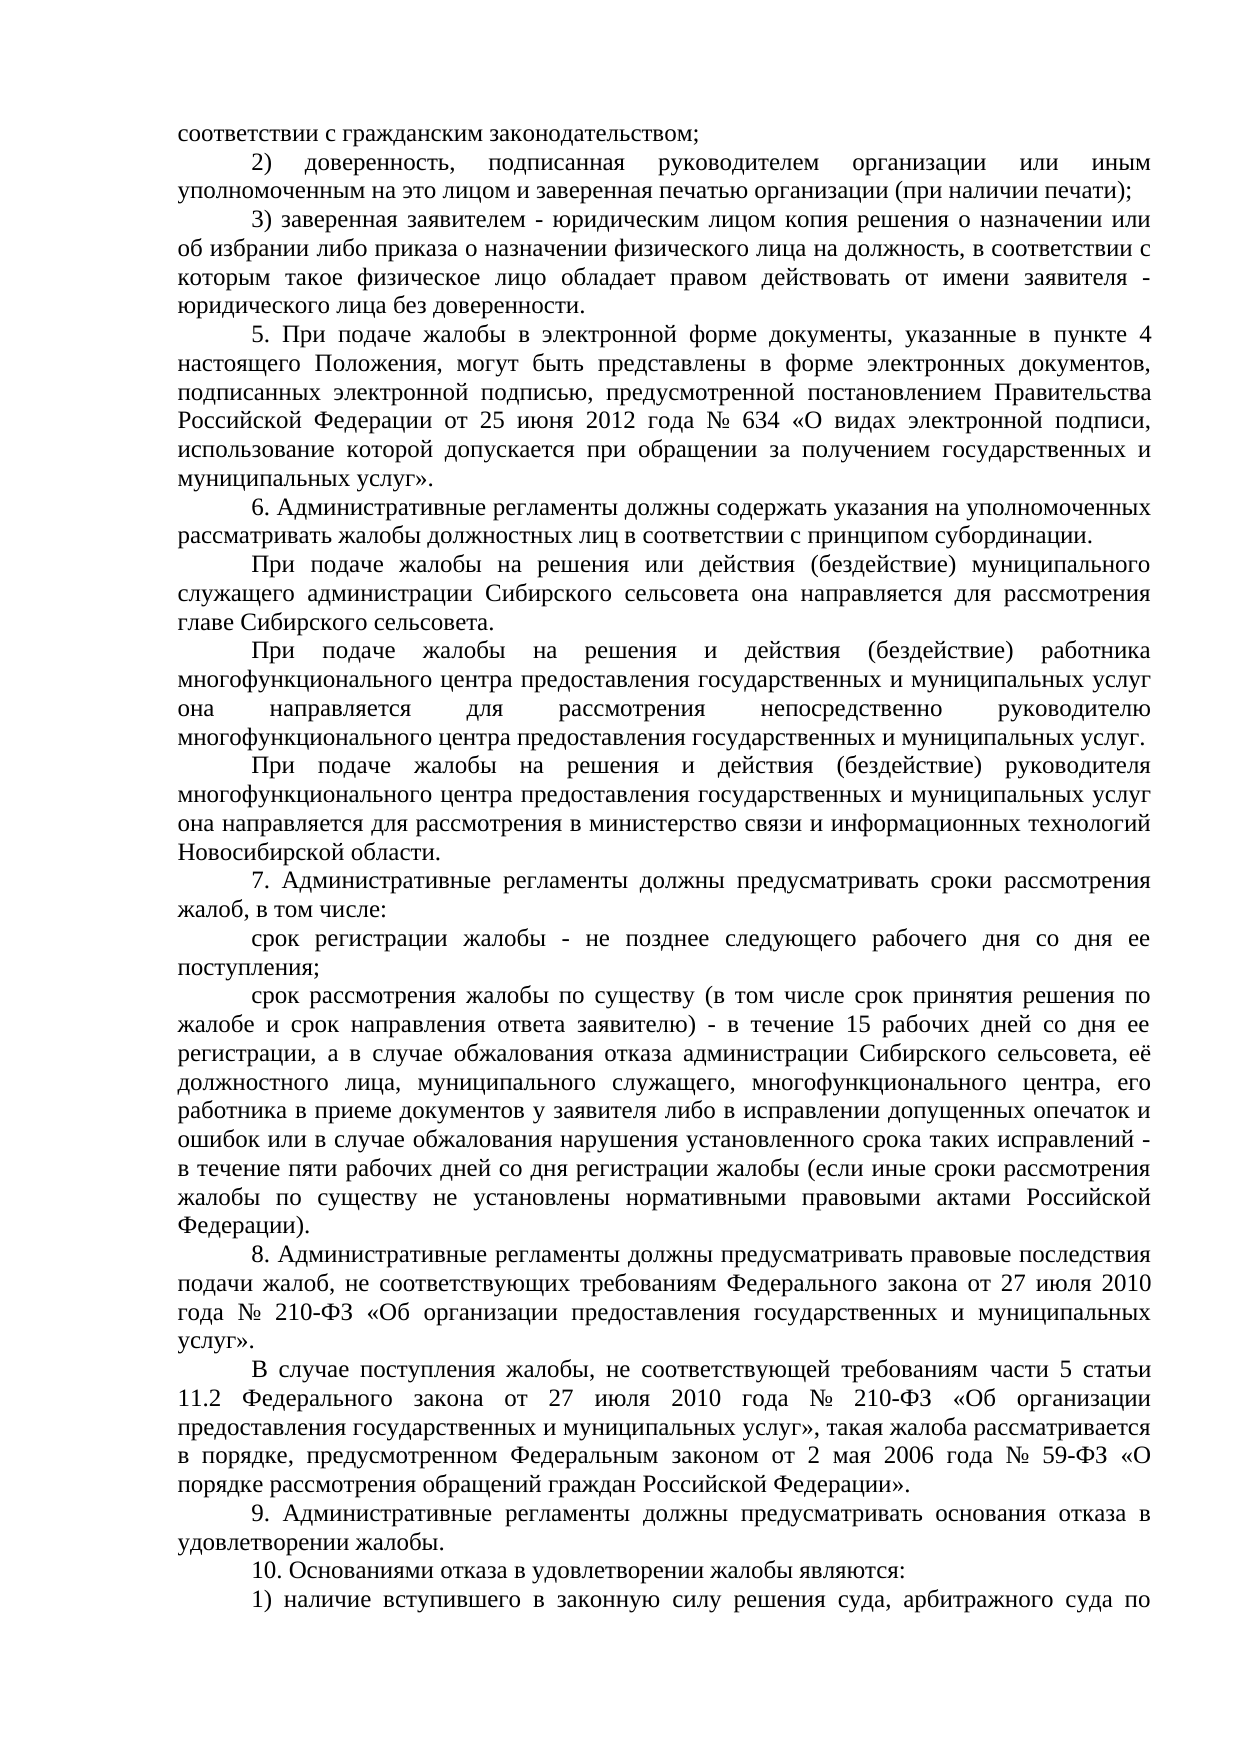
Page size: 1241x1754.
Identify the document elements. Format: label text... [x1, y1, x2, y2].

text В случае поступления жалобы, не соответствующей требованиям части 5 статьи 11.2 Федерального закона от 27 июля 2010 года № 210-ФЗ «Об организации предоставления государственных и муниципальных услуг», такая жалоба рассматривается в порядке, предусмотренном Федеральным законом от 2 мая 2006 года № 59-ФЗ «О порядке рассмотрения обращений граждан Российской Федерации». [177, 1354, 1152, 1498]
text 8. Административные регламенты должны предусматривать правовые последствия подачи жалоб, не соответствующих требованиям Федерального закона от 27 июля 2010 года № 210-ФЗ «Об организации предоставления государственных и муниципальных услуг». [177, 1239, 1152, 1354]
text 5. При подаче жалобы в электронной форме документы, указанные в пункте 4 настоящего Положения, могут быть представлены в форме электронных документов, подписанных электронной подписью, предусмотренной постановлением Правительства Российской Федерации от 25 июня 2012 года № 634 «О видах электронной подписи, использование которой допускается при обращении за получением государственных и муниципальных услуг». [177, 319, 1152, 492]
text 2) доверенность, подписанная руководителем организации или иным уполномоченным на это лицом и заверенная печатью организации (при наличии печати); [177, 147, 1152, 204]
text 7. Административные регламенты должны предусматривать сроки рассмотрения жалоб, в том числе: [177, 866, 1152, 923]
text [177, 1584, 1152, 1613]
text срок регистрации жалобы - не позднее следующего рабочего дня со дня ее поступления; [177, 923, 1152, 981]
text При подаче жалобы на решения и действия (бездействие) руководителя многофункционального центра предоставления государственных и муниципальных услуг она направляется для рассмотрения в министерство связи и информационных технологий Новосибирской области. [177, 751, 1152, 866]
text срок рассмотрения жалобы по существу (в том числе срок принятия решения по жалобе и срок направления ответа заявителю) - в течение 15 рабочих дней со дня ее регистрации, а в случае обжалования отказа администрации Сибирского сельсовета, её должностного лица, муниципального служащего, многофункционального центра, его работника в приеме документов у заявителя либо в исправлении допущенных опечаток и ошибок или в случае обжалования нарушения установленного срока таких исправлений - в течение пяти рабочих дней со дня регистрации жалобы (если иные сроки рассмотрения жалобы по существу не установлены нормативными правовыми актами Российской Федерации). [177, 981, 1152, 1239]
text 6. Административные регламенты должны содержать указания на уполномоченных рассматривать жалобы должностных лиц в соответствии с принципом субординации. [177, 492, 1152, 549]
text При подаче жалобы на решения и действия (бездействие) работника многофункционального центра предоставления государственных и муниципальных услуг она направляется для рассмотрения непосредственно руководителю многофункционального центра предоставления государственных и муниципальных услуг. [177, 636, 1152, 751]
text При подаче жалобы на решения или действия (бездействие) муниципального служащего администрации Сибирского сельсовета она направляется для рассмотрения главе Сибирского сельсовета. [177, 549, 1152, 636]
text 10. Основаниями отказа в удовлетворении жалобы являются: [177, 1556, 1152, 1584]
text 3) заверенная заявителем - юридическим лицом копия решения о назначении или об избрании либо приказа о назначении физического лица на должность, в соответствии с которым такое физическое лицо обладает правом действовать от имени заявителя - юридического лица без доверенности. [177, 204, 1152, 319]
text 9. Административные регламенты должны предусматривать основания отказа в удовлетворении жалобы. [177, 1498, 1152, 1556]
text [177, 118, 1152, 147]
